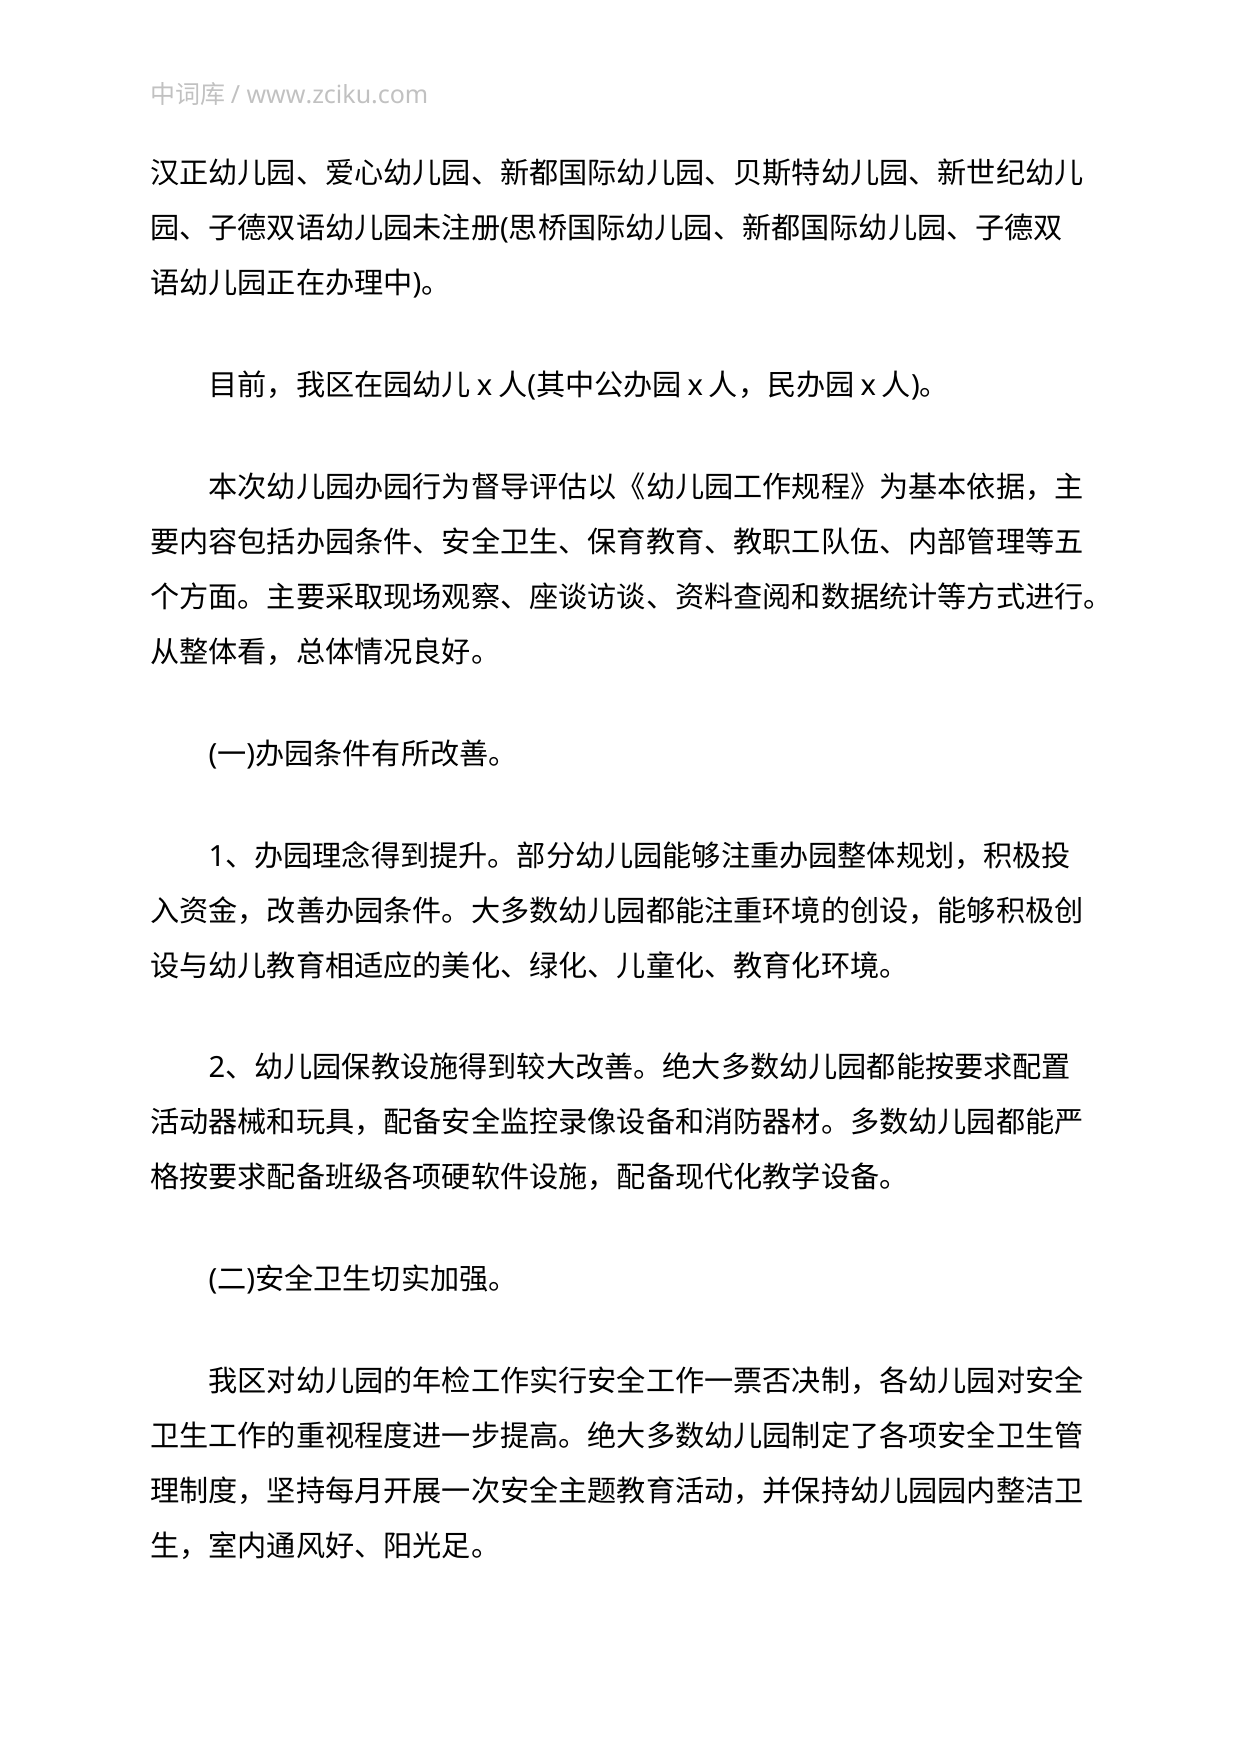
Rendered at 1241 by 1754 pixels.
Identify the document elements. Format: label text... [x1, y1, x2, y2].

text (二)安全卫生切实加强。 [150, 1256, 1090, 1298]
text 目前，我区在园幼儿x人(其中公办园x人，民办园x人)。 [150, 362, 1090, 404]
text (一)办园条件有所改善。 [150, 730, 1090, 773]
text 我区对幼儿园的年检工作实行安全工作一票否决制，各幼儿园对安全卫生工作的重视程度进一步提高。绝大多数幼儿园制定了各项安全卫生管理制度，坚持每月开展一次安全主题教育活动，并保持幼儿园园内整洁卫生，室内通风好、阳光足。 [150, 1358, 1090, 1564]
text 1、办园理念得到提升。部分幼儿园能够注重办园整体规划，积极投入资金，改善办园条件。大多数幼儿园都能注重环境的创设，能够积极创设与幼儿教育相适应的美化、绿化、儿童化、教育化环境。 [150, 832, 1090, 984]
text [150, 150, 1090, 302]
text 2、幼儿园保教设施得到较大改善。绝大多数幼儿园都能按要求配置活动器械和玩具，配备安全监控录像设备和消防器材。多数幼儿园都能严格按要求配备班级各项硬软件设施，配备现代化教学设备。 [150, 1044, 1090, 1196]
text 本次幼儿园办园行为督导评估以《幼儿园工作规程》为基本依据，主要内容包括办园条件、安全卫生、保育教育、教职工队伍、内部管理等五个方面。主要采取现场观察、座谈访谈、资料查阅和数据统计等方式进行。从整体看，总体情况良好。 [150, 464, 1090, 671]
